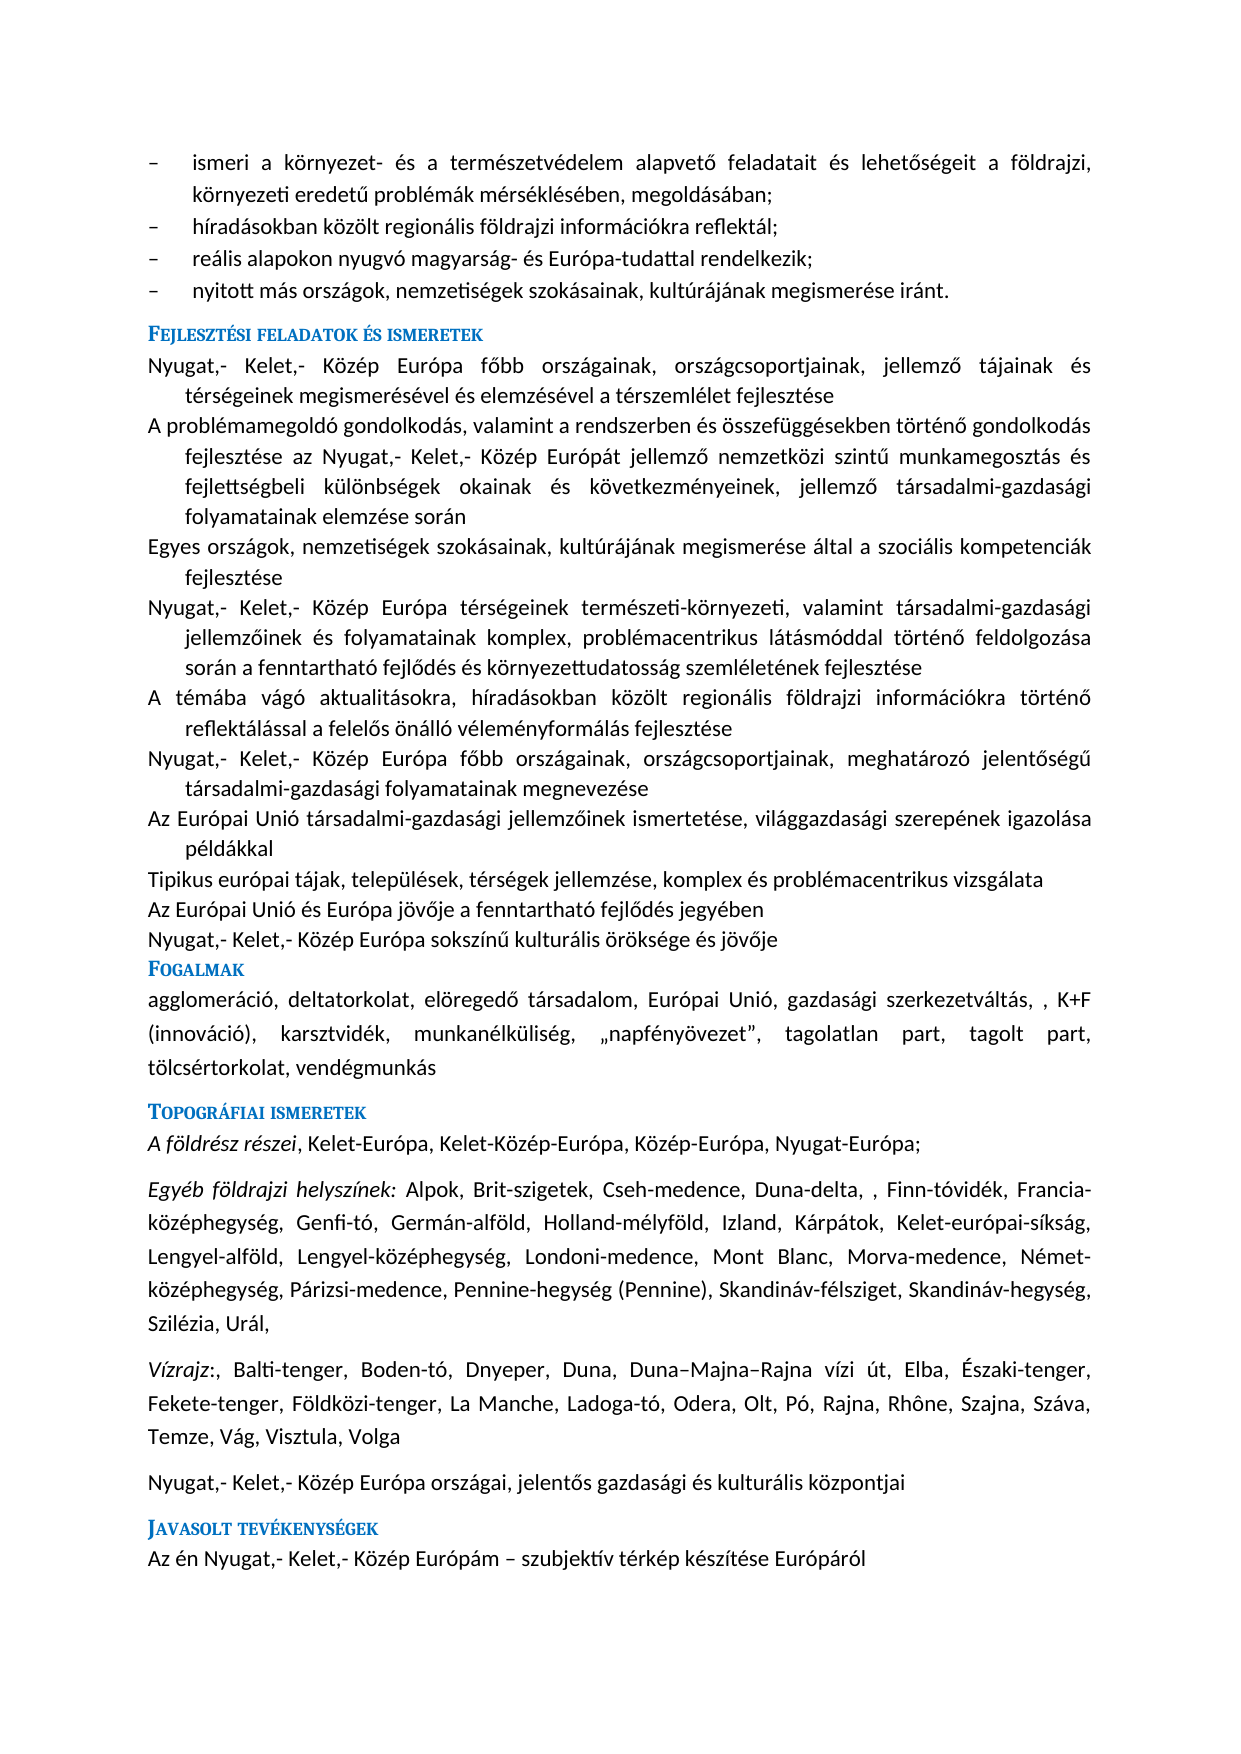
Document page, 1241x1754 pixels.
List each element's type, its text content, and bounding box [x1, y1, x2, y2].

list nyitott más országok, nemzetiségek szokásainak, kultúrájának megismerése iránt. [148, 276, 1093, 304]
text Javasolt tevékenységek [148, 1514, 1093, 1541]
text Nyugat,- Kelet,- Közép Európa főbb országainak, országcsoportjainak, jellemző tájainak és térségeinek megismerésével és elemzésével a térszemlélet fejlesztése [148, 351, 1093, 409]
text Az én Nyugat,- Kelet,- Közép Európám – szubjektív térkép készítése Európáról [148, 1544, 1093, 1573]
list ismeri a környezet- és a természetvédelem alapvető feladatait és lehetőségeit a földrajzi, környezeti eredetű problémák mérséklésében, megoldásában; [148, 148, 1093, 208]
text A problémamegoldó gondolkodás, valamint a rendszerben és összefüggésekben történő gondolkodás fejlesztése az Nyugat,- Kelet,- Közép Európát jellemző nemzetközi szintű munkamegosztás és fejlettségbeli különbségek okainak és következményeinek, jellemző társadalmi-gazdasági folyamatainak elemzése során [148, 412, 1093, 530]
text Az Európai Unió és Európa jövője a fenntartható fejlődés jegyében [148, 895, 1093, 923]
text Fejlesztési feladatok és ismeretek [148, 321, 1093, 347]
text Fogalmak [148, 955, 1093, 982]
text Egyéb földrajzi helyszínek: Alpok, Brit-szigetek, Cseh-medence, Duna-delta, , Finn-tóvidék, Francia-középhegység, Genfi-tó, Germán-alföld, Holland-mélyföld, Izland, Kárpátok, Kelet-európai-síkság, Lengyel-alföld, Lengyel-középhegység, Londoni-medence, Mont Blanc, Morva-medence, Német-középhegység, Párizsi-medence, Pennine-hegység (Pennine), Skandináv-félsziget, Skandináv-hegység, Szilézia, Urál, [148, 1175, 1093, 1337]
text Topográfiai ismeretek [148, 1099, 1093, 1125]
text Nyugat,- Kelet,- Közép Európa országai, jelentős gazdasági és kulturális központjai [148, 1468, 1093, 1496]
text Nyugat,- Kelet,- Közép Európa főbb országainak, országcsoportjainak, meghatározó jelentőségű társadalmi-gazdasági folyamatainak megnevezése [148, 744, 1093, 802]
text Nyugat,- Kelet,- Közép Európa térségeinek természeti-környezeti, valamint társadalmi-gazdasági jellemzőinek és folyamatainak komplex, problémacentrikus látásmóddal történő feldolgozása során a fenntartható fejlődés és környezettudatosság szemléletének fejlesztése [148, 593, 1093, 681]
text Tipikus európai tájak, települések, térségek jellemzése, komplex és problémacentrikus vizsgálata [148, 865, 1093, 893]
text Az Európai Unió társadalmi-gazdasági jellemzőinek ismertetése, világgazdasági szerepének igazolása példákkal [148, 804, 1093, 863]
text Nyugat,- Kelet,- Közép Európa sokszínű kulturális öröksége és jövője [148, 925, 1093, 953]
text Vízrajz:, Balti-tenger, Boden-tó, Dnyeper, Duna, Duna–Majna–Rajna vízi út, Elba, Északi-tenger, Fekete-tenger, Földközi-tenger, La Manche, Ladoga-tó, Odera, Olt, Pó, Rajna, Rhône, Szajna, Száva, Temze, Vág, Visztula, Volga [148, 1355, 1093, 1450]
list híradásokban közölt regionális földrajzi információkra reflektál; [148, 212, 1093, 240]
text A témába vágó aktualitásokra, híradásokban közölt regionális földrajzi információkra történő reflektálással a felelős önálló véleményformálás fejlesztése [148, 683, 1093, 742]
text agglomeráció, deltatorkolat, elöregedő társadalom, Európai Unió, gazdasági szerkezetváltás, , K+F (innováció), karsztvidék, munkanélküliség, „napfényövezet”, tagolatlan part, tagolt part, tölcsértorkolat, vendégmunkás [148, 986, 1093, 1081]
text A földrész részei, Kelet-Európa, Kelet-Közép-Európa, Közép-Európa, Nyugat-Európa; [148, 1129, 1093, 1157]
text Egyes országok, nemzetiségek szokásainak, kultúrájának megismerése által a szociális kompetenciák fejlesztése [148, 532, 1093, 591]
list reális alapokon nyugvó magyarság- és Európa-tudattal rendelkezik; [148, 244, 1093, 272]
